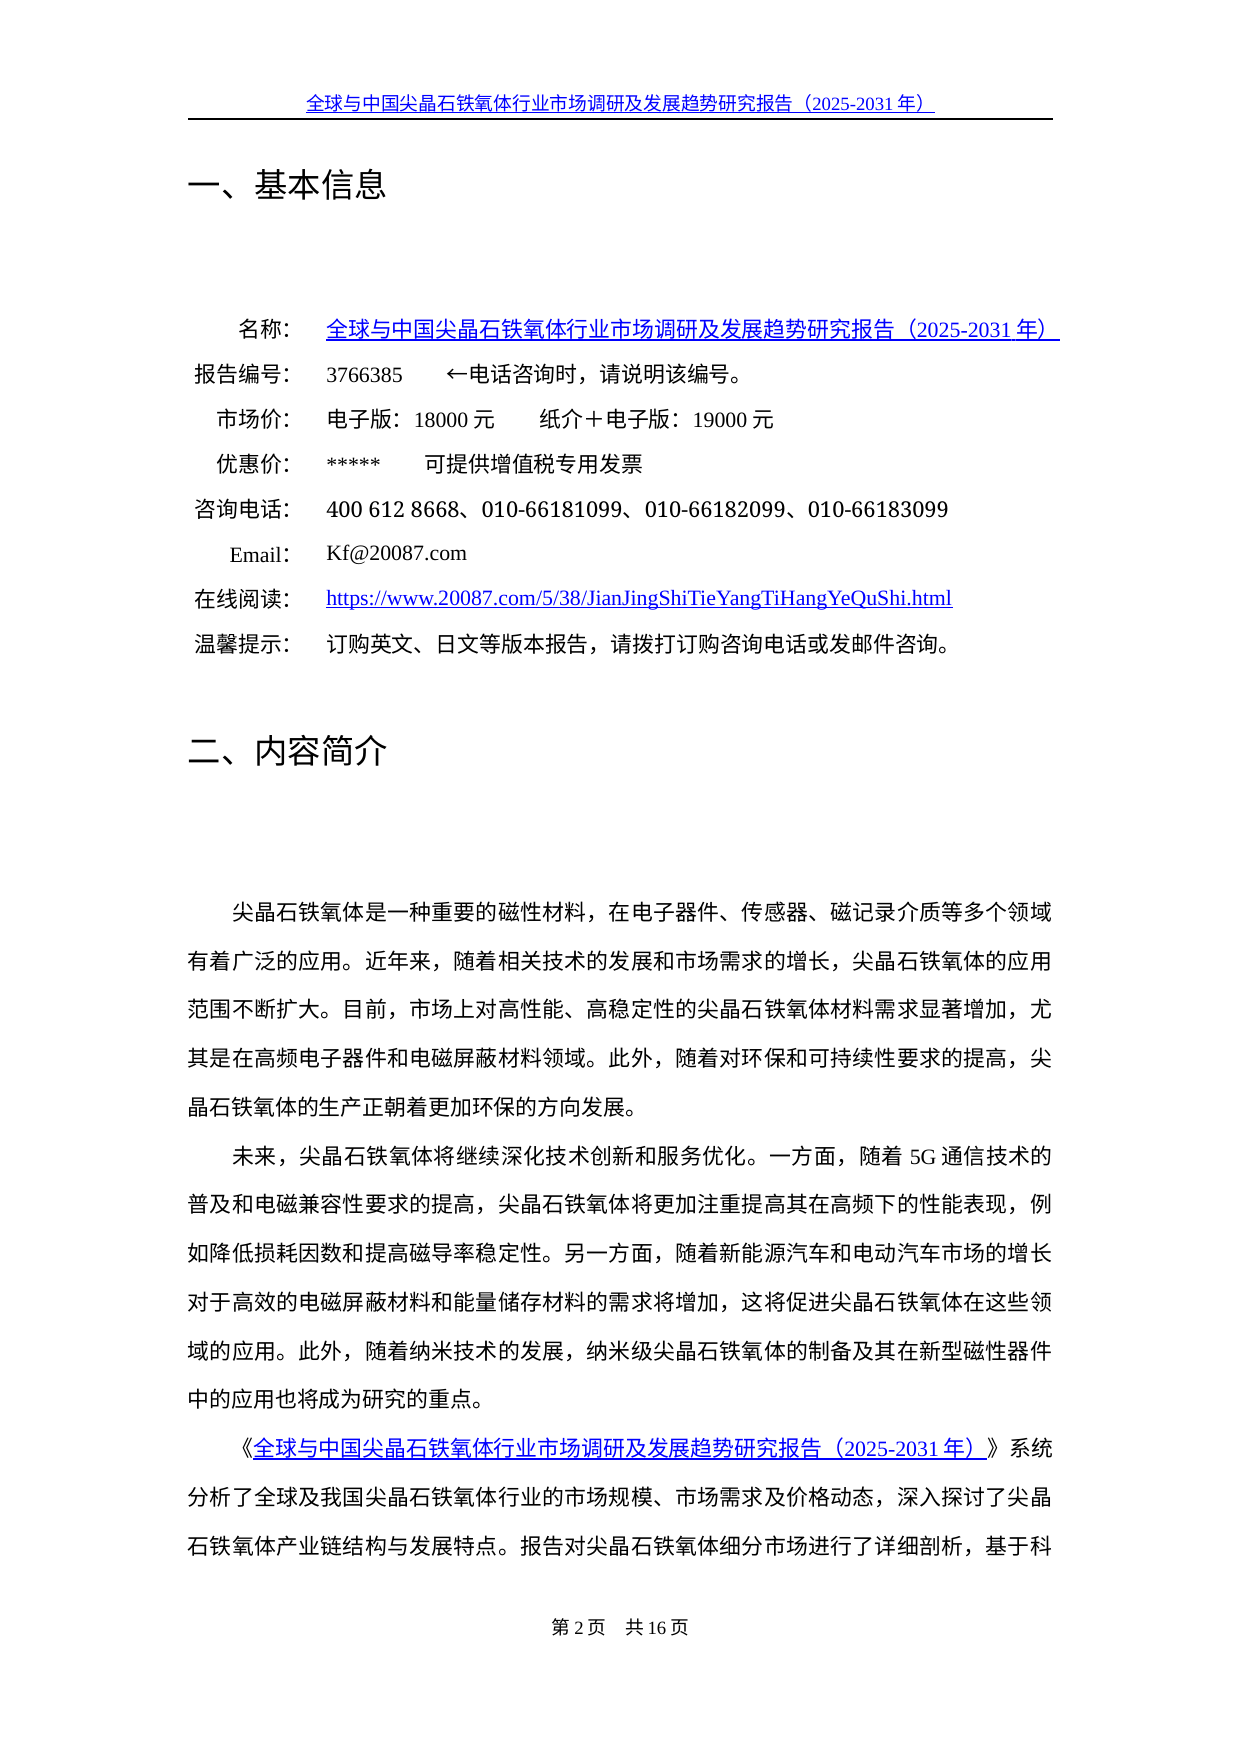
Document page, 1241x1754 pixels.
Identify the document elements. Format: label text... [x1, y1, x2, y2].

table_header 名称： [167, 312, 315, 357]
title 二、内容简介 [187, 717, 1053, 782]
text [187, 894, 1053, 1561]
table_header 全球与中国尖晶石铁氧体行业市场调研及发展趋势研究报告（2025-2031年） [315, 312, 1073, 357]
table_cell 电子版：18000 元 纸介＋电子版：19000 元 [315, 402, 1073, 447]
table_cell 400 612 8668、010-66181099、010-66182099、010-66183099 [315, 492, 1073, 537]
table_cell [315, 582, 1073, 627]
table_cell 优惠价： [167, 447, 315, 492]
table_cell 市场价： [167, 402, 315, 447]
table_cell 订购英文、日文等版本报告，请拨打订购咨询电话或发邮件咨询。 [315, 627, 1073, 672]
table_cell ***** 可提供增值税专用发票 [315, 447, 1073, 492]
table_cell 报告编号： [167, 357, 315, 402]
table_cell 咨询电话： [167, 492, 315, 537]
table_cell Kf@20087.com [315, 537, 1073, 582]
table_cell Email： [167, 537, 315, 582]
table_cell 温馨提示： [167, 627, 315, 672]
table_cell 3766385 ←电话咨询时，请说明该编号。 [315, 357, 1073, 402]
title 一、基本信息 [187, 150, 1053, 215]
table_cell 在线阅读： [167, 582, 315, 627]
